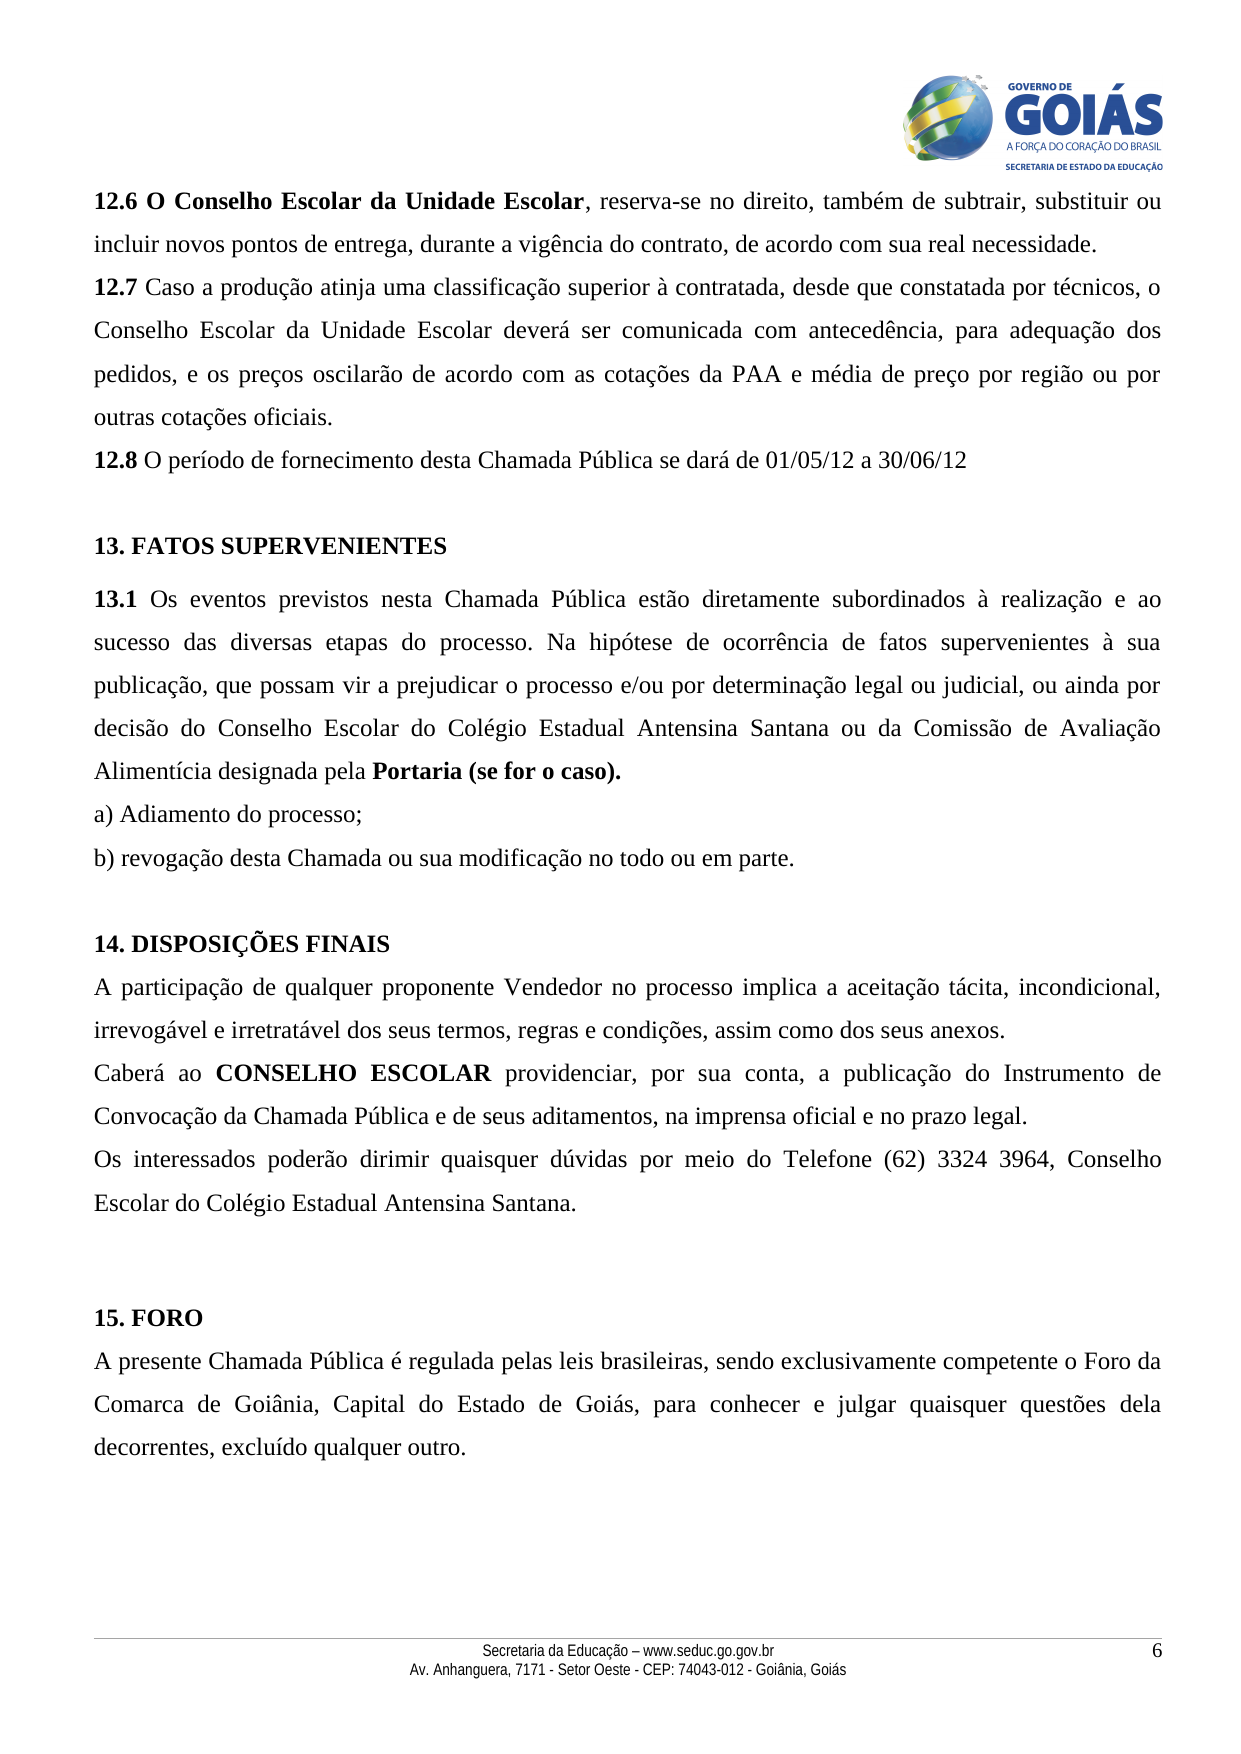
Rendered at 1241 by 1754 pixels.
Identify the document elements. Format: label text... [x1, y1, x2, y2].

text 14. DISPOSIÇÕES FINAIS [94, 929, 1162, 958]
text 12.8 O período de fornecimento desta Chamada Pública se dará de 01/05/12 a 30/06/12 [94, 445, 1162, 474]
picture [903, 75, 1163, 172]
text 12.6 O Conselho Escolar da Unidade Escolar, reserva-se no direito, também de subtrair, substituir ou incluir novos pontos de entrega, durante a vigência do contrato, de acordo com sua real necessidade. [94, 186, 1162, 258]
text A presente Chamada Pública é regulada pelas leis brasileiras, sendo exclusivamente competente o Foro da Comarca de Goiânia, Capital do Estado de Goiás, para conhecer e julgar quaisquer questões dela decorrentes, excluído qualquer outro. [94, 1346, 1162, 1461]
text a) Adiamento do processo; [94, 799, 1162, 828]
text A participação de qualquer proponente Vendedor no processo implica a aceitação tácita, incondicional, irrevogável e irretratável dos seus termos, regras e condições, assim como dos seus anexos. [94, 972, 1162, 1044]
text 12.7 Caso a produção atinja uma classificação superior à contratada, desde que constatada por técnicos, o Conselho Escolar da Unidade Escolar deverá ser comunicada com antecedência, para adequação dos pedidos, e os preços oscilarão de acordo com as cotações da PAA e média de preço por região ou por outras cotações oficiais. [94, 272, 1162, 431]
text Caberá ao CONSELHO ESCOLAR providenciar, por sua conta, a publicação do Instrumento de Convocação da Chamada Pública e de seus aditamentos, na imprensa oficial e no prazo legal. [94, 1058, 1162, 1130]
text 13. FATOS SUPERVENIENTES [94, 531, 1162, 560]
text 15. FORO [94, 1303, 1162, 1332]
text b) revogação desta Chamada ou sua modificação no todo ou em parte. [94, 843, 1162, 871]
text 13.1 Os eventos previstos nesta Chamada Pública estão diretamente subordinados à realização e ao sucesso das diversas etapas do processo. Na hipótese de ocorrência de fatos supervenientes à sua publicação, que possam vir a prejudicar o processo e/ou por determinação legal ou judicial, ou ainda por decisão do Conselho Escolar do Colégio Estadual Antensina Santana ou da Comissão de Avaliação Alimentícia designada pela Portaria (se for o caso). [94, 584, 1162, 785]
text Os interessados poderão dirimir quaisquer dúvidas por meio do Telefone (62) 3324 3964, Conselho Escolar do Colégio Estadual Antensina Santana. [94, 1144, 1162, 1216]
